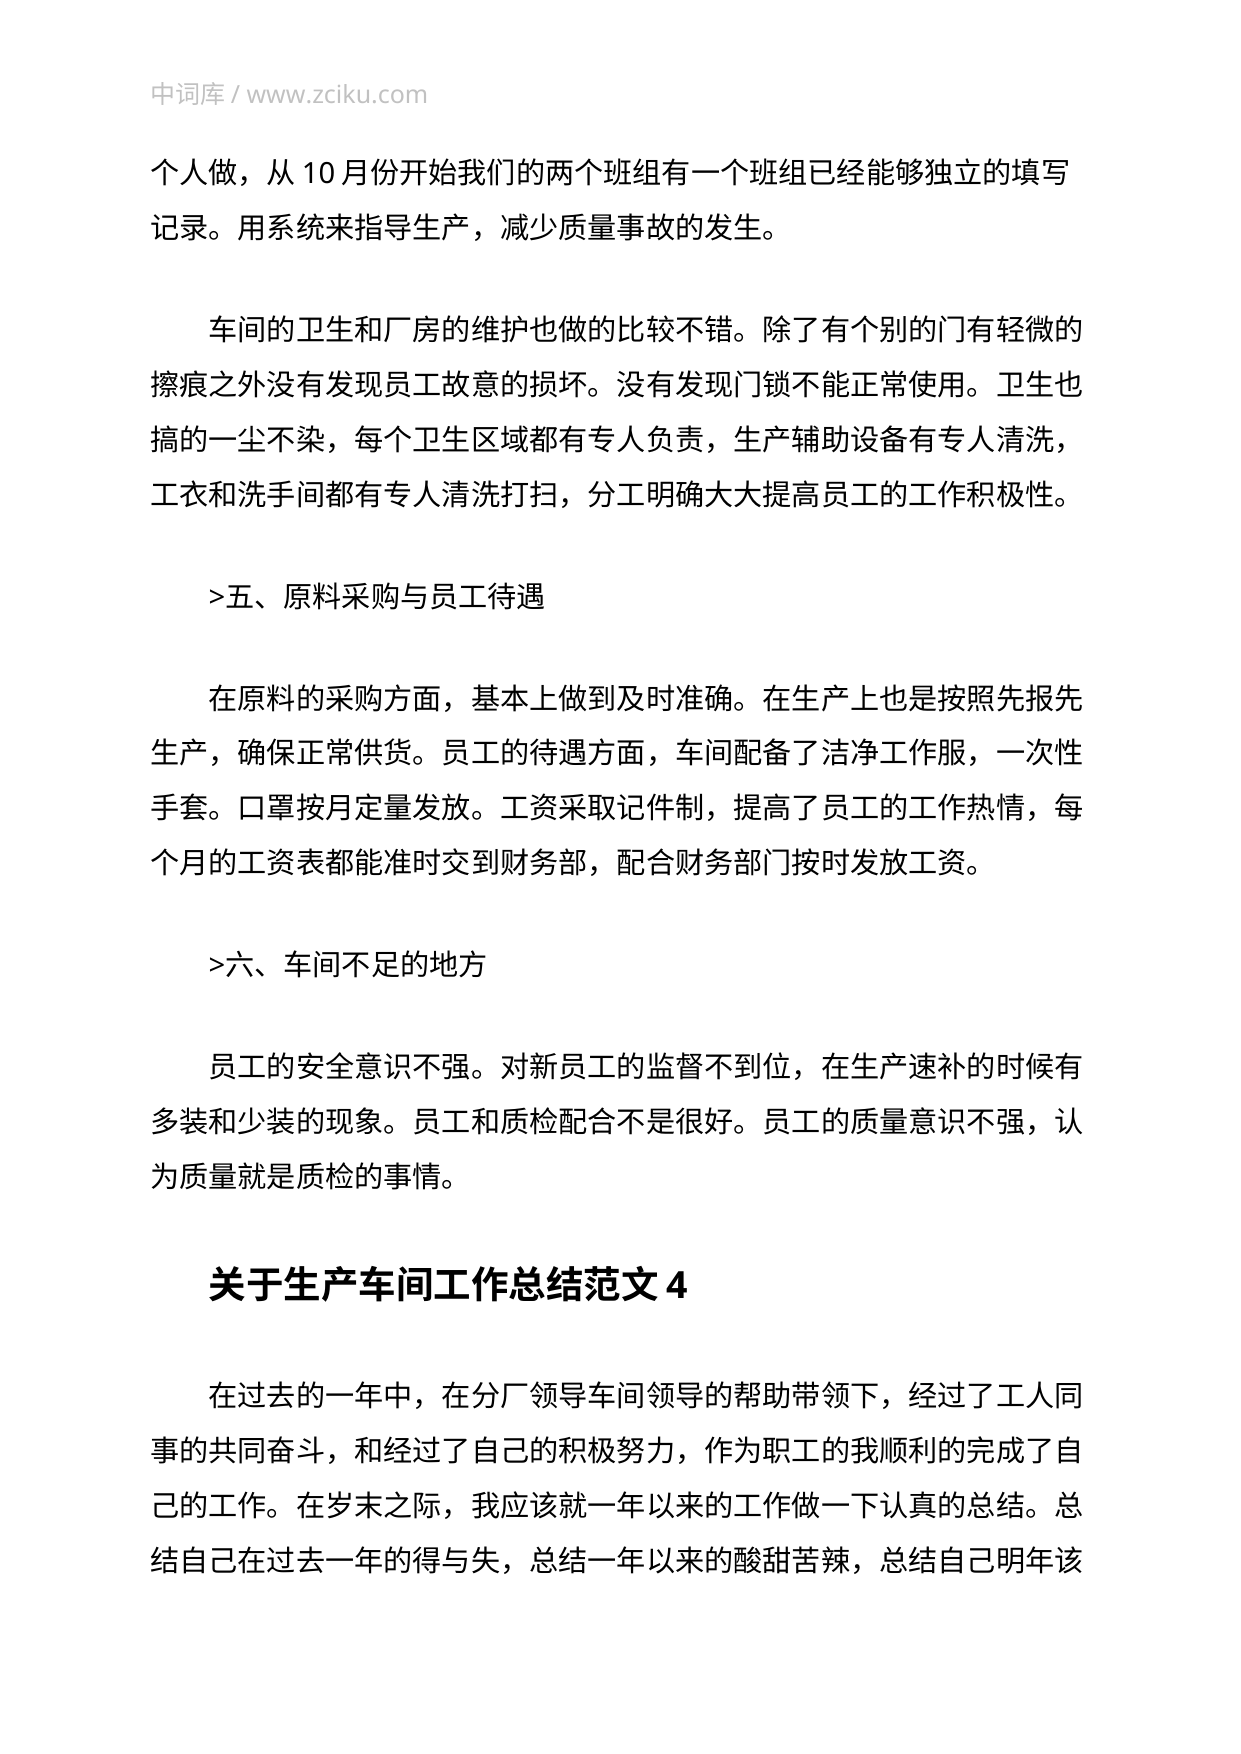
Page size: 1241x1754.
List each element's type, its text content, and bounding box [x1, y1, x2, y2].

text 员工的安全意识不强。对新员工的监督不到位，在生产速补的时候有多装和少装的现象。员工和质检配合不是很好。员工的质量意识不强，认为质量就是质检的事情。 [150, 1044, 1090, 1196]
text 关于生产车间工作总结范文4 [150, 1255, 1090, 1310]
text 车间的卫生和厂房的维护也做的比较不错。除了有个别的门有轻微的擦痕之外没有发现员工故意的损坏。没有发现门锁不能正常使用。卫生也搞的一尘不染，每个卫生区域都有专人负责，生产辅助设备有专人清洗，工衣和洗手间都有专人清洗打扫，分工明确大大提高员工的工作积极性。 [150, 307, 1090, 514]
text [150, 1373, 1090, 1580]
text 在原料的采购方面，基本上做到及时准确。在生产上也是按照先报先生产，确保正常供货。员工的待遇方面，车间配备了洁净工作服，一次性手套。口罩按月定量发放。工资采取记件制，提高了员工的工作热情，每个月的工资表都能准时交到财务部，配合财务部门按时发放工资。 [150, 675, 1090, 882]
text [150, 150, 1090, 247]
text >五、原料采购与员工待遇 [150, 573, 1090, 616]
text >六、车间不足的地方 [150, 942, 1090, 984]
